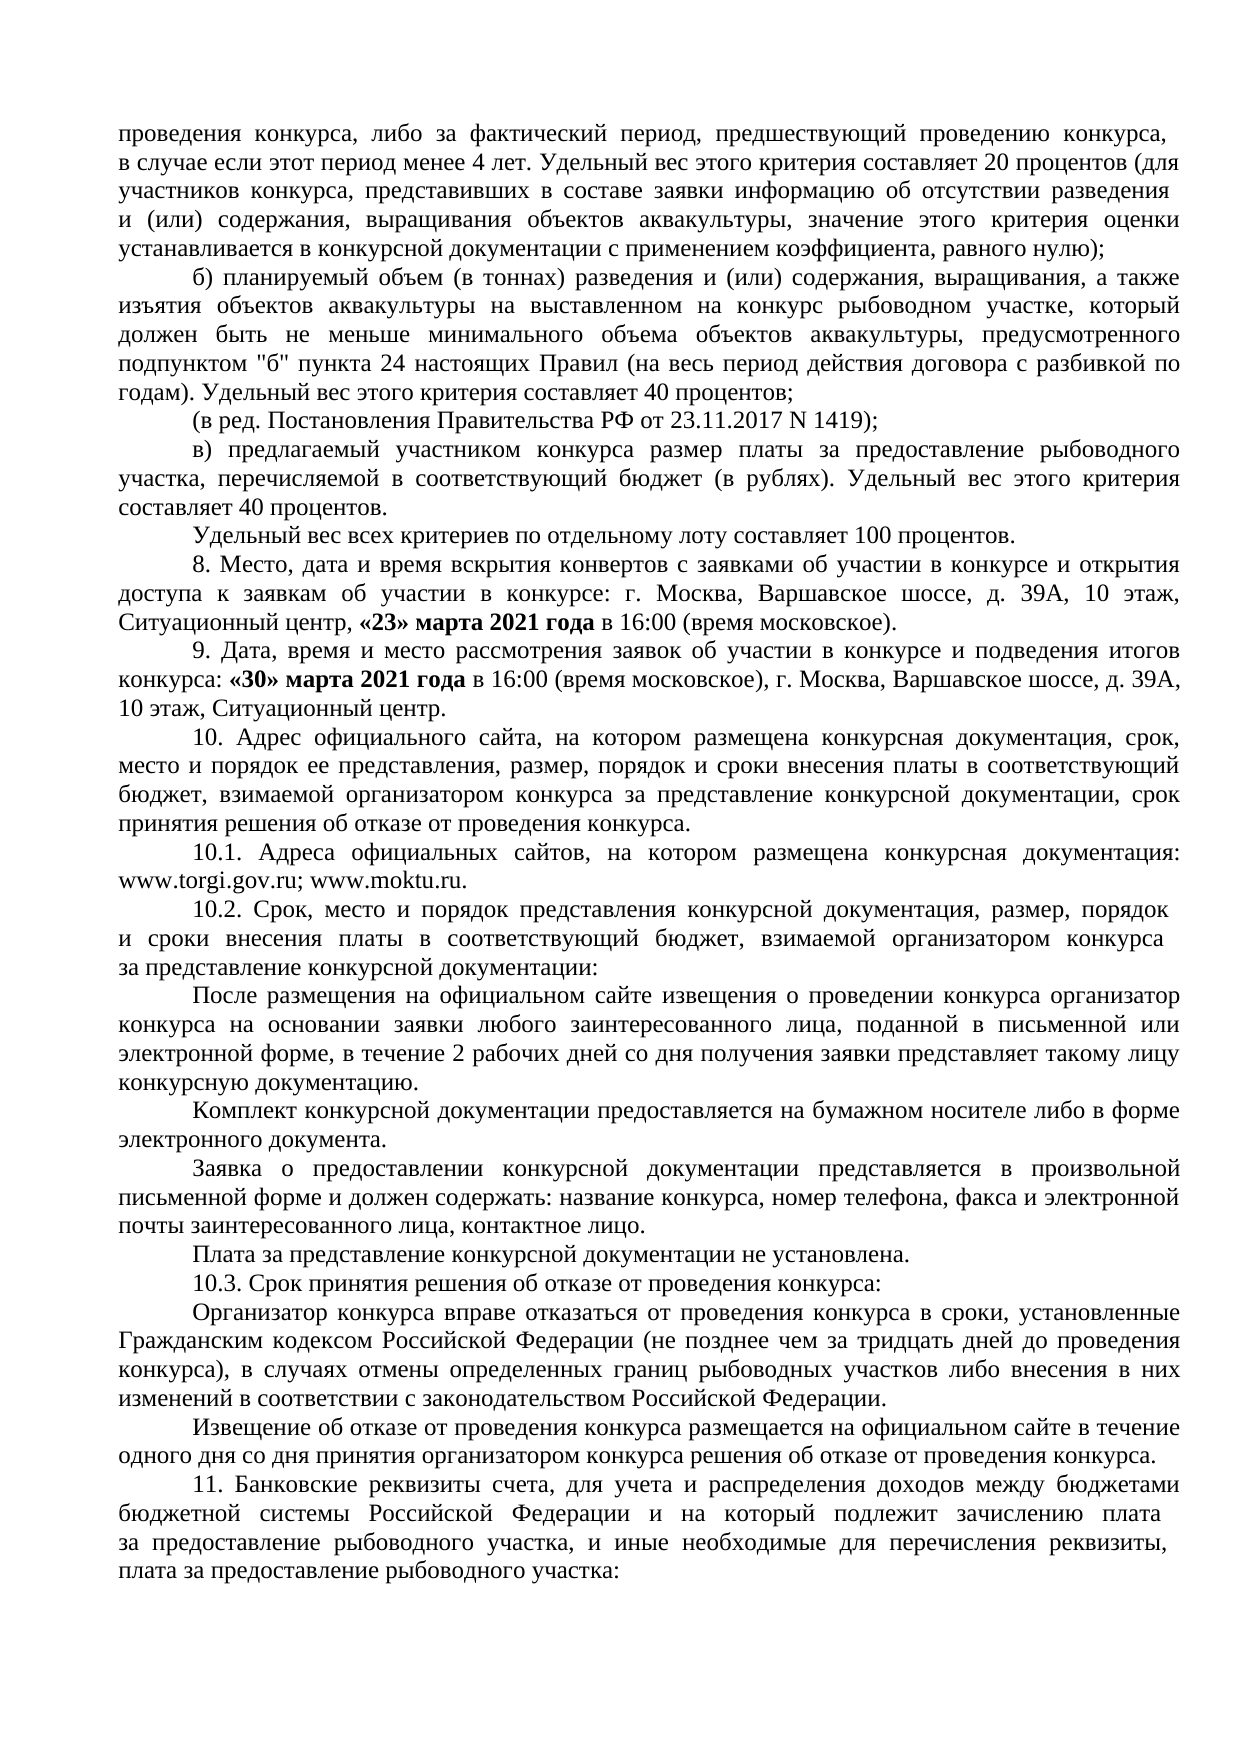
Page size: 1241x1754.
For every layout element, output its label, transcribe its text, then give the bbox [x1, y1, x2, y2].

text Организатор конкурса вправе отказаться от проведения конкурса в сроки, установленные Гражданским кодексом Российской Федерации (не позднее чем за тридцать дней до проведения конкурса), в случаях отмены определенных границ рыбоводных участков либо внесения в них изменений в соответствии с законодательством Российской Федерации. [118, 1297, 1181, 1412]
text 10.3. Срок принятия решения об отказе от проведения конкурса: [118, 1268, 1181, 1297]
text (в ред. Постановления Правительства РФ от 23.11.2017 N 1419); [118, 406, 1181, 434]
text б) планируемый объем (в тоннах) разведения и (или) содержания, выращивания, а также изъятия объектов аквакультуры на выставленном на конкурс рыбоводном участке, который должен быть не меньше минимального объема объектов аквакультуры, предусмотренного подпунктом "б" пункта 24 настоящих Правил (на весь период действия договора с разбивкой по годам). Удельный вес этого критерия составляет 40 процентов; [118, 262, 1181, 406]
text Удельный вес всех критериев по отдельному лоту составляет 100 процентов. [118, 521, 1181, 549]
text Плата за представление конкурсной документации не установлена. [118, 1239, 1181, 1268]
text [118, 118, 1181, 262]
text 10.1. Адреса официальных сайтов, на котором размещена конкурсная документация: www.torgi.gov.ru; www.moktu.ru. [118, 837, 1181, 894]
text 11. Банковские реквизиты счета, для учета и распределения доходов между бюджетами бюджетной системы Российской Федерации и на который подлежит зачислению плата за предоставление рыбоводного участка, и иные необходимые для перечисления реквизиты, плата за предоставление рыбоводного участка: [118, 1469, 1181, 1584]
text После размещения на официальном сайте извещения о проведении конкурса организатор конкурса на основании заявки любого заинтересованного лица, поданной в письменной или электронной форме, в течение 2 рабочих дней со дня получения заявки представляет такому лицу конкурсную документацию. [118, 981, 1181, 1096]
text 10. Адрес официального сайта, на котором размещена конкурсная документация, срок, место и порядок ее представления, размер, порядок и сроки внесения платы в соответствующий бюджет, взимаемой организатором конкурса за представление конкурсной документации, срок принятия решения об отказе от проведения конкурса. [118, 722, 1181, 837]
text 8. Место, дата и время вскрытия конвертов с заявками об участии в конкурсе и открытия доступа к заявкам об участии в конкурсе: г. Москва, Варшавское шоссе, д. 39А, 10 этаж, Ситуационный центр, «23» марта 2021 года в 16:00 (время московское). [118, 549, 1181, 636]
text 9. Дата, время и место рассмотрения заявок об участии в конкурсе и подведения итогов конкурса: «30» марта 2021 года в 16:00 (время московское), г. Москва, Варшавское шоссе, д. 39А, 10 этаж, Ситуационный центр. [118, 636, 1181, 722]
text Заявка о предоставлении конкурсной документации представляется в произвольной письменной форме и должен содержать: название конкурса, номер телефона, факса и электронной почты заинтересованного лица, контактное лицо. [118, 1153, 1181, 1239]
text в) предлагаемый участником конкурса размер платы за предоставление рыбоводного участка, перечисляемой в соответствующий бюджет (в рублях). Удельный вес этого критерия составляет 40 процентов. [118, 434, 1181, 521]
text Комплект конкурсной документации предоставляется на бумажном носителе либо в форме электронного документа. [118, 1096, 1181, 1153]
text 10.2. Срок, место и порядок представления конкурсной документация, размер, порядок и сроки внесения платы в соответствующий бюджет, взимаемой организатором конкурса за представление конкурсной документации: [118, 894, 1181, 981]
text Извещение об отказе от проведения конкурса размещается на официальном сайте в течение одного дня со дня принятия организатором конкурса решения об отказе от проведения конкурса. [118, 1412, 1181, 1469]
